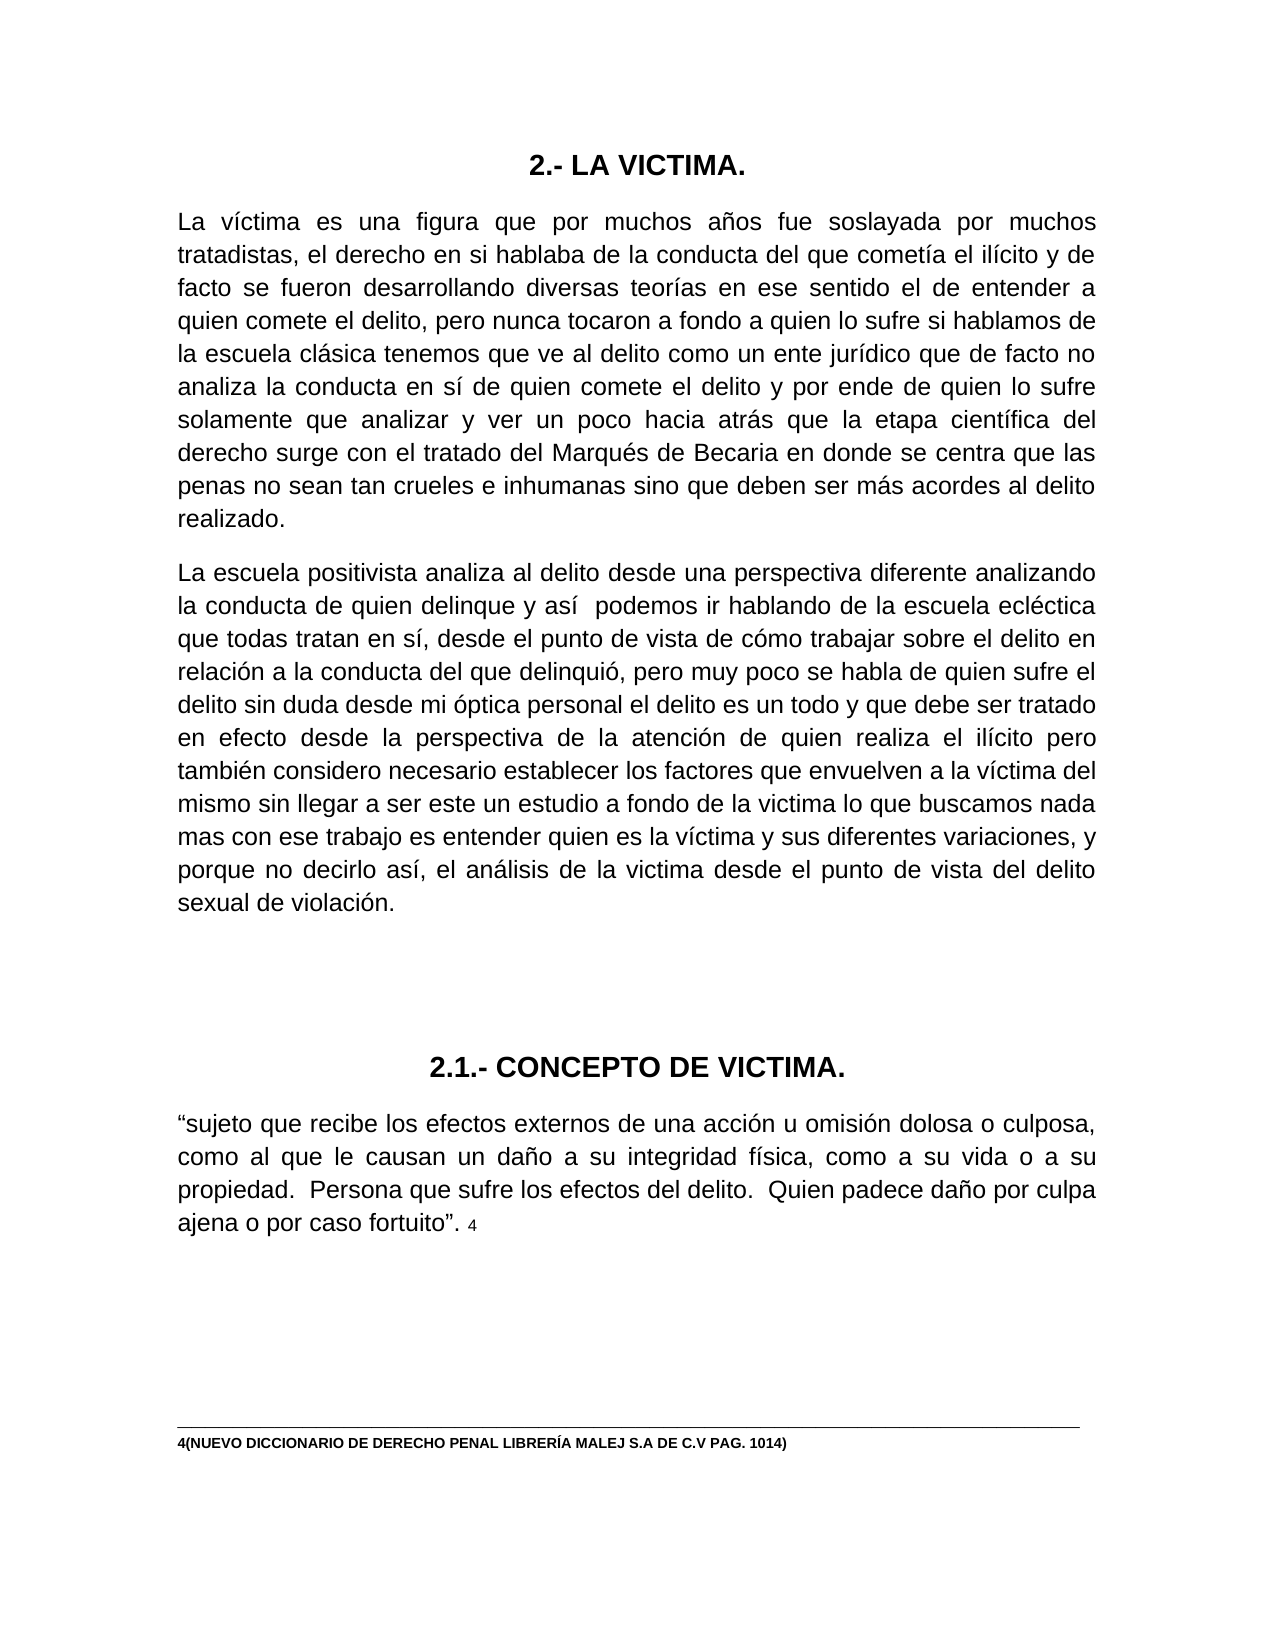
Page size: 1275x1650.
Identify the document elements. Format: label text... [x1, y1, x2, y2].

text “sujeto que recibe los efectos externos de una acción u omisión dolosa o culposa, como al que le causan un daño a su integridad física, como a su vida o a su propiedad. Persona que sufre los efectos del delito. Quien padece daño por culpa ajena o por caso fortuito”. 4 [177, 1109, 1098, 1237]
text La escuela positivista analiza al delito desde una perspectiva diferente analizando la conducta de quien delinque y así podemos ir hablando de la escuela ecléctica que todas tratan en sí, desde el punto de vista de cómo trabajar sobre el delito en relación a la conducta del que delinquió, pero muy poco se habla de quien sufre el delito sin duda desde mi óptica personal el delito es un todo y que debe ser tratado en efecto desde la perspectiva de la atención de quien realiza el ilícito pero también considero necesario establecer los factores que envuelven a la víctima del mismo sin llegar a ser este un estudio a fondo de la victima lo que buscamos nada mas con ese trabajo es entender quien es la víctima y sus diferentes variaciones, y porque no decirlo así, el análisis de la victima desde el punto de vista del delito sexual de violación. [177, 558, 1098, 917]
text 4(NUEVO DICCIONARIO DE DERECHO PENAL LIBRERÍA MALEJ S.A DE C.V PAG. 1014) [177, 1434, 1098, 1451]
text 2.1.- CONCEPTO DE VICTIMA. [177, 1050, 1098, 1083]
text La víctima es una figura que por muchos años fue soslayada por muchos tratadistas, el derecho en si hablaba de la conducta del que cometía el ilícito y de facto se fueron desarrollando diversas teorías en ese sentido el de entender a quien comete el delito, pero nunca tocaron a fondo a quien lo sufre si hablamos de la escuela clásica tenemos que ve al delito como un ente jurídico que de facto no analiza la conducta en sí de quien comete el delito y por ende de quien lo sufre solamente que analizar y ver un poco hacia atrás que la etapa científica del derecho surge con el tratado del Marqués de Becaria en donde se centra que las penas no sean tan crueles e inhumanas sino que deben ser más acordes al delito realizado. [177, 207, 1098, 533]
text _________________________________________________________________ [177, 1402, 1098, 1430]
text 2.- LA VICTIMA. [177, 148, 1098, 181]
